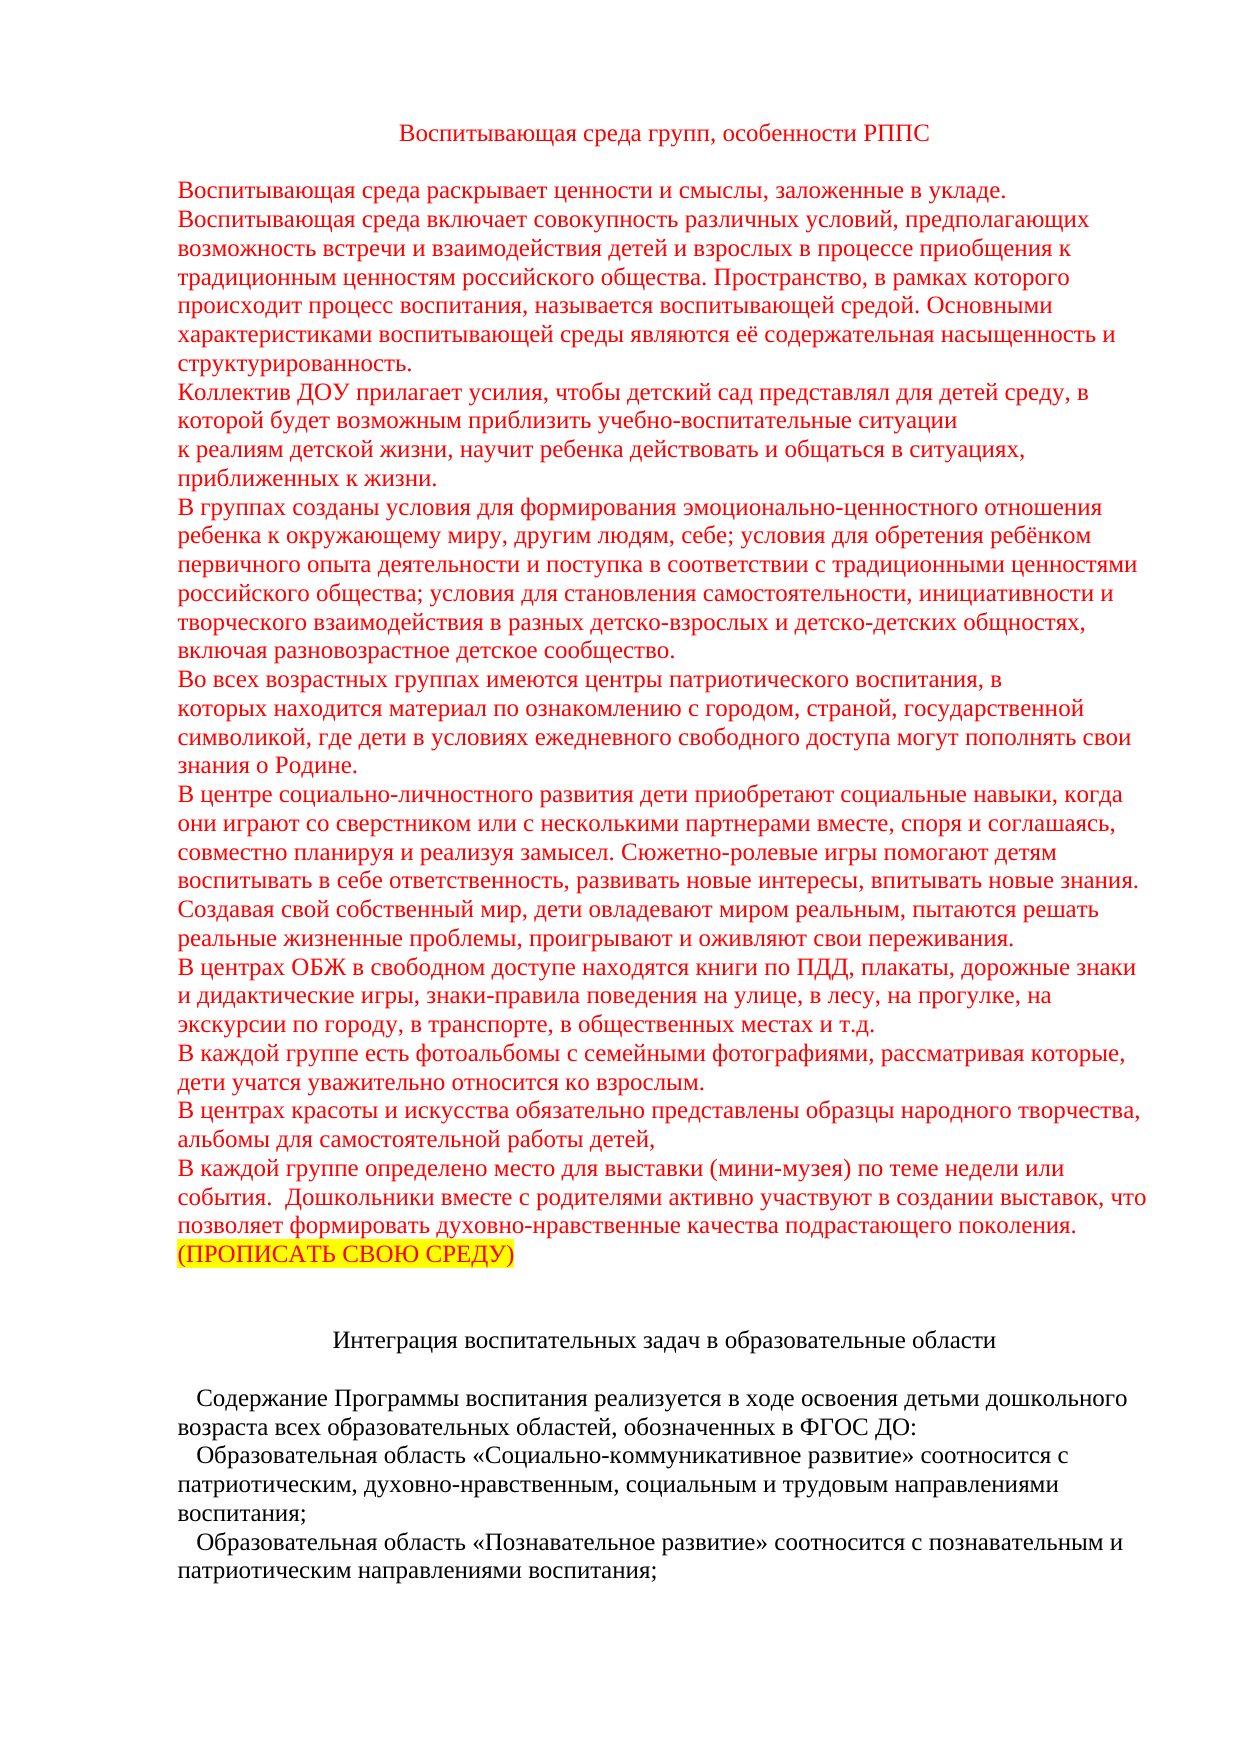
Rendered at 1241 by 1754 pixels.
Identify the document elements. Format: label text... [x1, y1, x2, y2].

text и дидактические игры, знаки-правила поведения на улице, в лесу, на прогулке, на экскурсии по городу, в транспорте, в общественных местах и т.д. [177, 981, 1152, 1038]
text Образовательная область «Познавательное развитие» соотносится с познавательным и патриотическим направлениями воспитания; [177, 1527, 1152, 1584]
text которых находится материал по ознакомлению с городом, страной, государственной символикой, где дети в условиях ежедневного свободного доступа могут пополнять свои знания о Родине. [177, 693, 1152, 779]
text В группах созданы условия для формирования эмоционально-ценностного отношения ребенка к окружающему миру, другим людям, себе; условия для обретения ребёнком первичного опыта деятельности и поступка в соответствии с традиционными ценностями российского общества; условия для становления самостоятельности, инициативности и творческого взаимодействия в разных детско-взрослых и детско-детских общностях, включая разновозрастное детское сообщество. [177, 492, 1152, 664]
text В центрах ОБЖ в свободном доступе находятся книги по ПДД, плакаты, дорожные знаки [177, 952, 1152, 981]
text В центре социально-личностного развития дети приобретают социальные навыки, когда они играют со сверстником или с несколькими партнерами вместе, споря и соглашаясь, совместно планируя и реализуя замысел. Сюжетно-ролевые игры помогают детям воспитывать в себе ответственность, развивать новые интересы, впитывать новые знания. Создавая свой собственный мир, дети овладевают миром реальным, пытаются решать реальные жизненные проблемы, проигрывают и оживляют свои переживания. [177, 779, 1152, 952]
text Содержание Программы воспитания реализуется в ходе освоения детьми дошкольного возраста всех образовательных областей, обозначенных в ФГОС ДО: [177, 1383, 1152, 1441]
text Образовательная область «Социально-коммуникативное развитие» соотносится с патриотическим, духовно-нравственным, социальным и трудовым направлениями воспитания; [177, 1441, 1152, 1527]
text В каждой группе есть фотоальбомы с семейными фотографиями, рассматривая которые, дети учатся уважительно относится ко взрослым. [177, 1038, 1152, 1096]
text Во всех возрастных группах имеются центры патриотического воспитания, в [177, 664, 1152, 693]
text В центрах красоты и искусства обязательно представлены образцы народного творчества, альбомы для самостоятельной работы детей, [177, 1096, 1152, 1153]
text Коллектив ДОУ прилагает усилия, чтобы детский сад представлял для детей среду, в которой будет возможным приблизить учебно-воспитательные ситуации [177, 377, 1152, 434]
text к реалиям детской жизни, научит ребенка действовать и общаться в ситуациях, [177, 434, 1152, 463]
text Воспитывающая среда раскрывает ценности и смыслы, заложенные в укладе. Воспитывающая среда включает совокупность различных условий, предполагающих возможность встречи и взаимодействия детей и взрослых в процессе приобщения к традиционным ценностям российского общества. Пространство, в рамках которого происходит процесс воспитания, называется воспитывающей средой. Основными характеристиками воспитывающей среды являются её содержательная насыщенность и структурированность. [177, 176, 1152, 377]
text приближенных к жизни. [177, 463, 1152, 492]
text В каждой группе определено место для выставки (мини-музея) по теме недели или события. Дошкольники вместе с родителями активно участвуют в создании выставок, что позволяет формировать духовно-нравственные качества подрастающего поколения. (ПРОПИСАТЬ СВОЮ СРЕДУ) [177, 1153, 1152, 1268]
text Воспитывающая среда групп, особенности РППС [177, 118, 1152, 147]
text Интеграция воспитательных задач в образовательные области [177, 1326, 1152, 1354]
